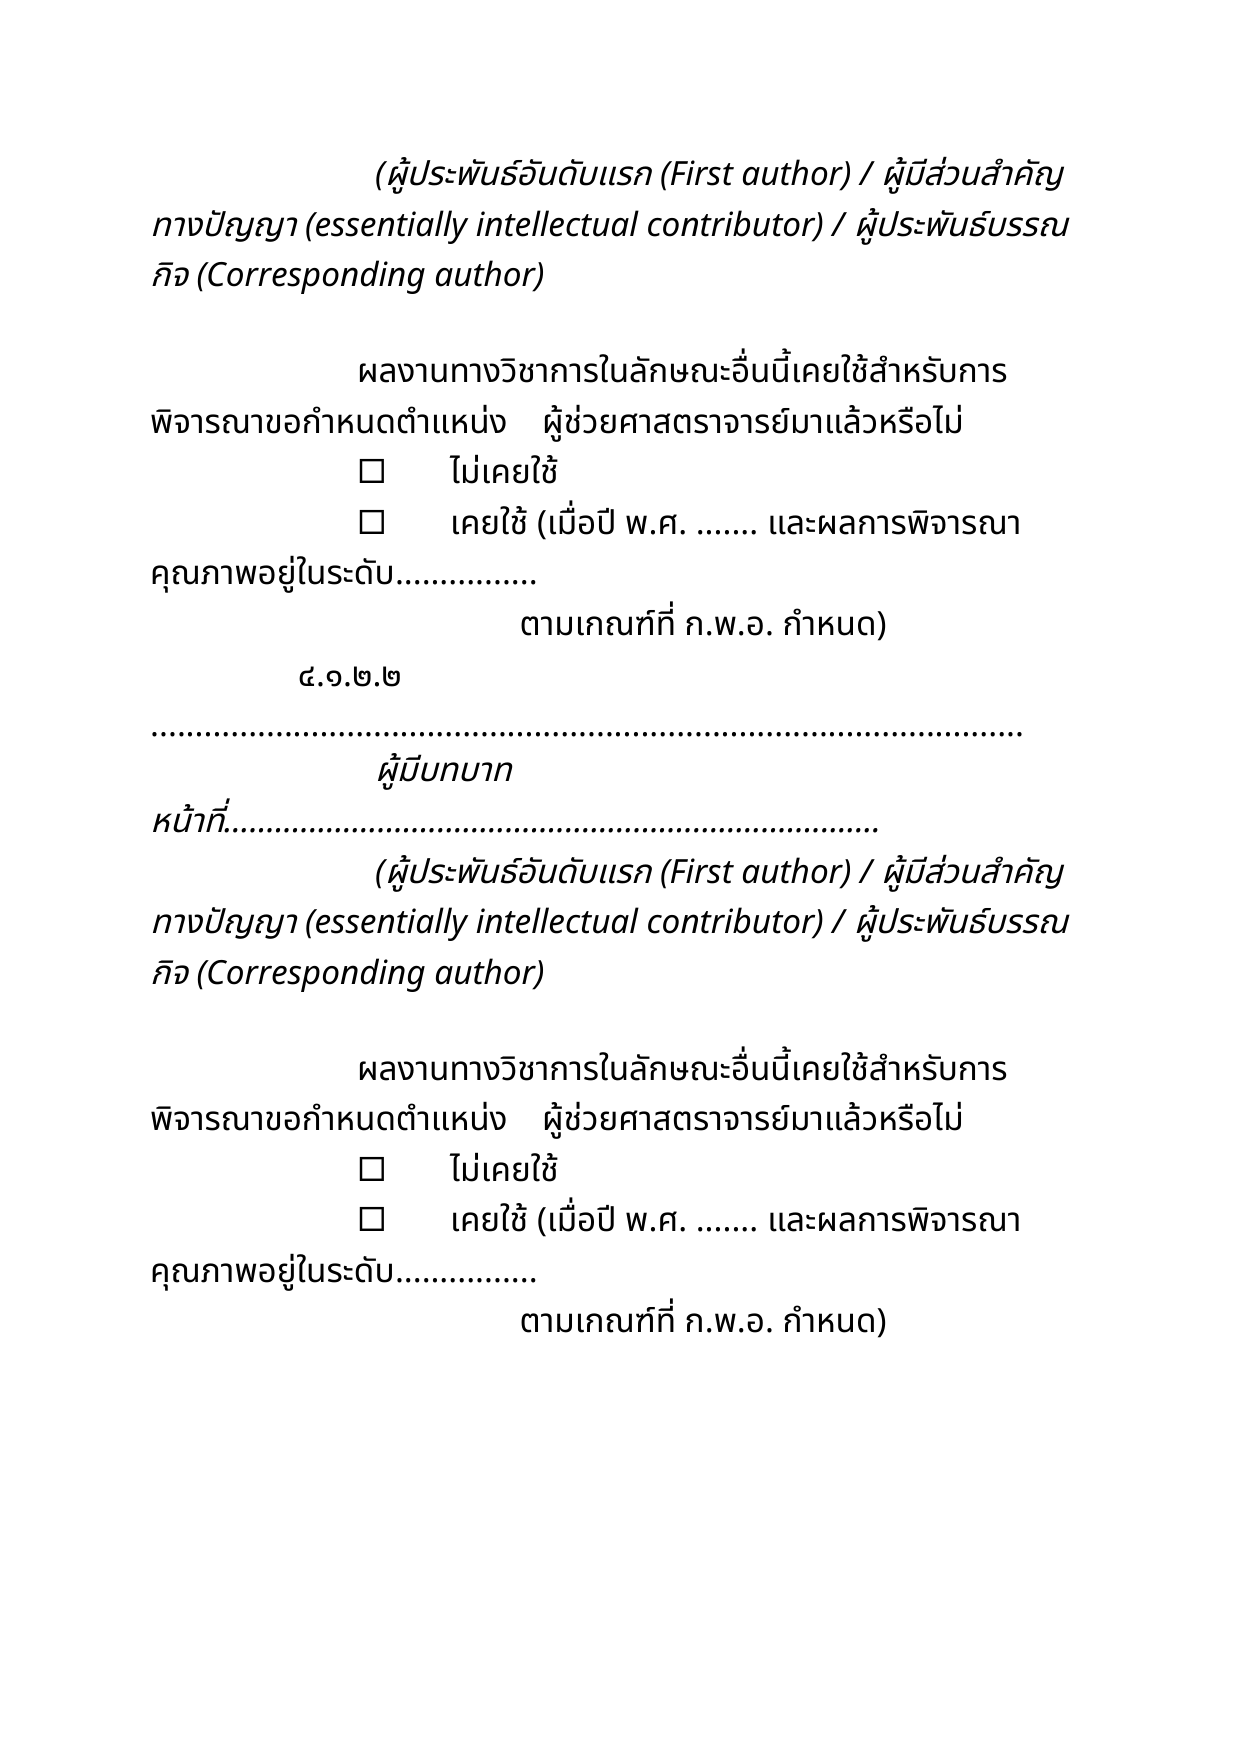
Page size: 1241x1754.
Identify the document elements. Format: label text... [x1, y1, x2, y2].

text เคยใช้ (เมื่อปี พ.ศ. ....... และผลการพิจารณาคุณภาพอยู่ในระดับ................ [150, 498, 1090, 600]
text (ผู้ประพันธ์อันดับแรก (First author) / ผู้มีส่วนสำคัญทางปัญญา (essentially intellectual contributor) / ผู้ประพันธ์บรรณกิจ (Corresponding author) [150, 847, 1090, 999]
text ผลงานทางวิชาการในลักษณะอื่นนี้เคยใช้สำหรับการพิจารณาขอกำหนดตำแหน่ง ผู้ช่วยศาสตราจารย์มาแล้วหรือไม่ [150, 347, 1090, 448]
text ไม่เคยใช้ [150, 1146, 1090, 1196]
text ๔.๑.๒.๒ .................................................................................................. [150, 650, 1090, 746]
text ไม่เคยใช้ [150, 448, 1090, 498]
text ตามเกณฑ์ที่ ก.พ.อ. กำหนด) [150, 600, 1090, 650]
text (ผู้ประพันธ์อันดับแรก (First author) / ผู้มีส่วนสำคัญทางปัญญา (essentially intellectual contributor) / ผู้ประพันธ์บรรณกิจ (Corresponding author) [150, 150, 1090, 302]
text เคยใช้ (เมื่อปี พ.ศ. ....... และผลการพิจารณาคุณภาพอยู่ในระดับ................ [150, 1196, 1090, 1297]
text ผลงานทางวิชาการในลักษณะอื่นนี้เคยใช้สำหรับการพิจารณาขอกำหนดตำแหน่ง ผู้ช่วยศาสตราจารย์มาแล้วหรือไม่ [150, 1045, 1090, 1146]
text ผู้มีบทบาทหน้าที่............................................................................. [150, 746, 1090, 847]
text ตามเกณฑ์ที่ ก.พ.อ. กำหนด) [150, 1297, 1090, 1348]
